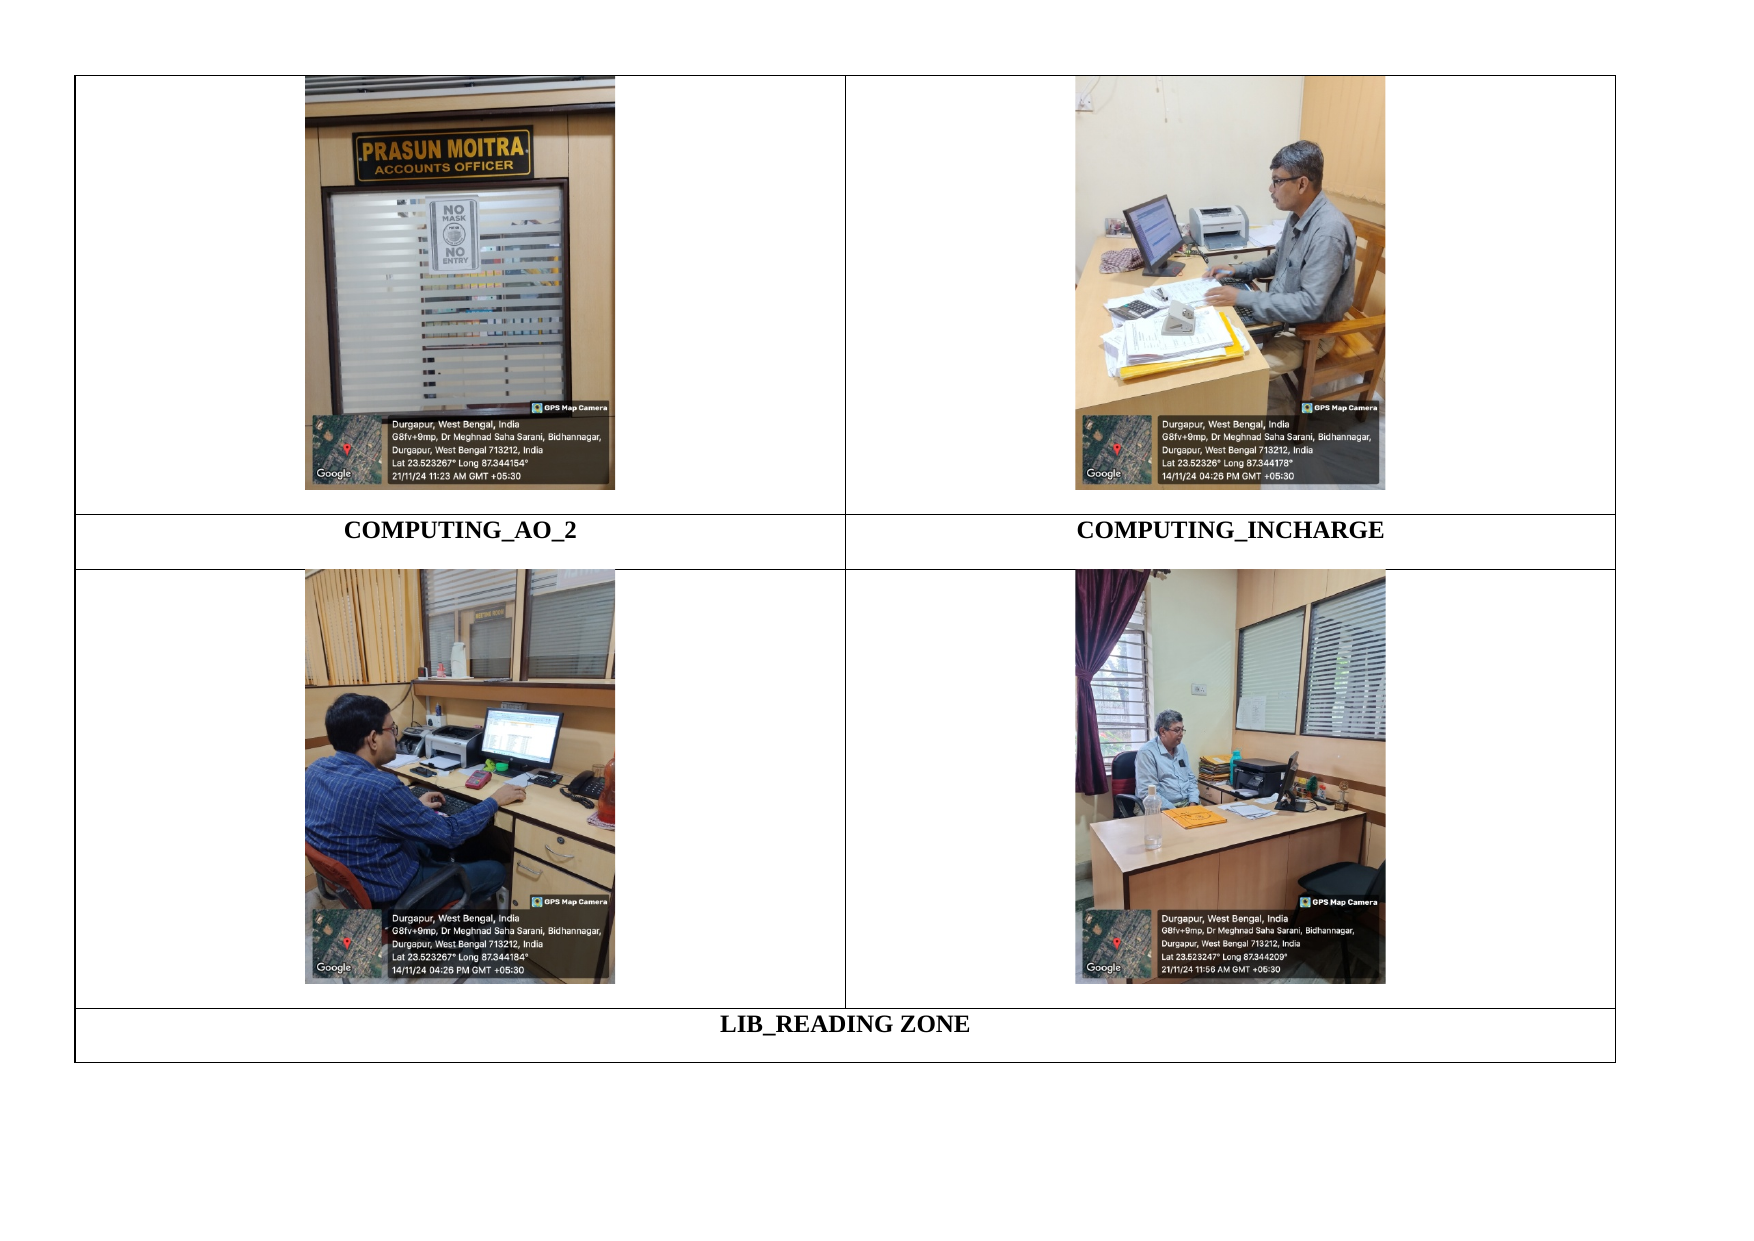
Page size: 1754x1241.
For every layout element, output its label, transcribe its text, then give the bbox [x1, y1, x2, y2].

table_cell COMPUTING_INCHARGE [846, 515, 1615, 569]
picture [1075, 76, 1386, 490]
table_cell LIB_READING ZONE [76, 1009, 1615, 1062]
picture [1075, 569, 1386, 984]
table_cell [846, 570, 1615, 1008]
table_cell [76, 570, 845, 1008]
picture [305, 76, 616, 490]
picture [305, 569, 616, 984]
table_cell COMPUTING_AO_2 [76, 515, 845, 569]
table_cell [76, 76, 845, 514]
table_cell [846, 76, 1615, 514]
